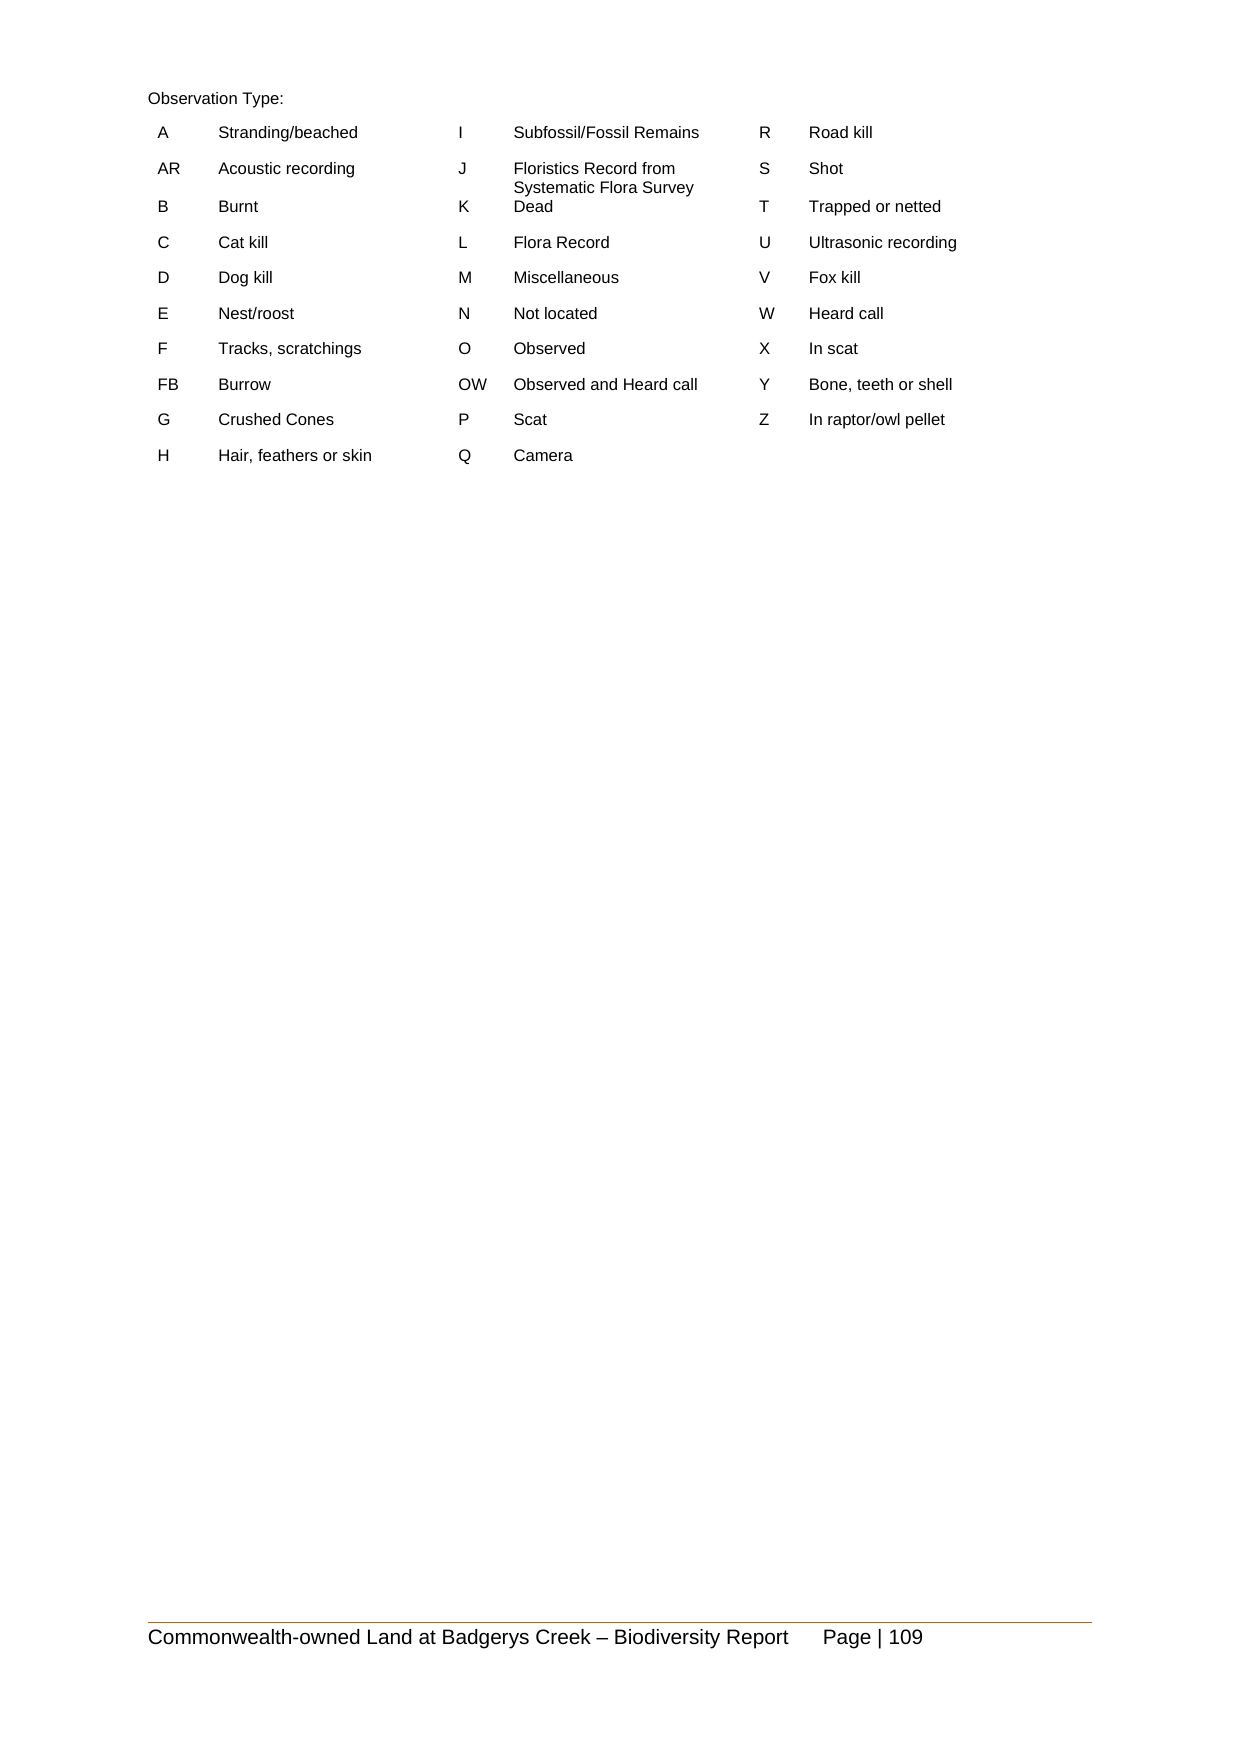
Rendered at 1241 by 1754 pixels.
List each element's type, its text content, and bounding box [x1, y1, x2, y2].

text Observation Type: [148, 89, 1092, 108]
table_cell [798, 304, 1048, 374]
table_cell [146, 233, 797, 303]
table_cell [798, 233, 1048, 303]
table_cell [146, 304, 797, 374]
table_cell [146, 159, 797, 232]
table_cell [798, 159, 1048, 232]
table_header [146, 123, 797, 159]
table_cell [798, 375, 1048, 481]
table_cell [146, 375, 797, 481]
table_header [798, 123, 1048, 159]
